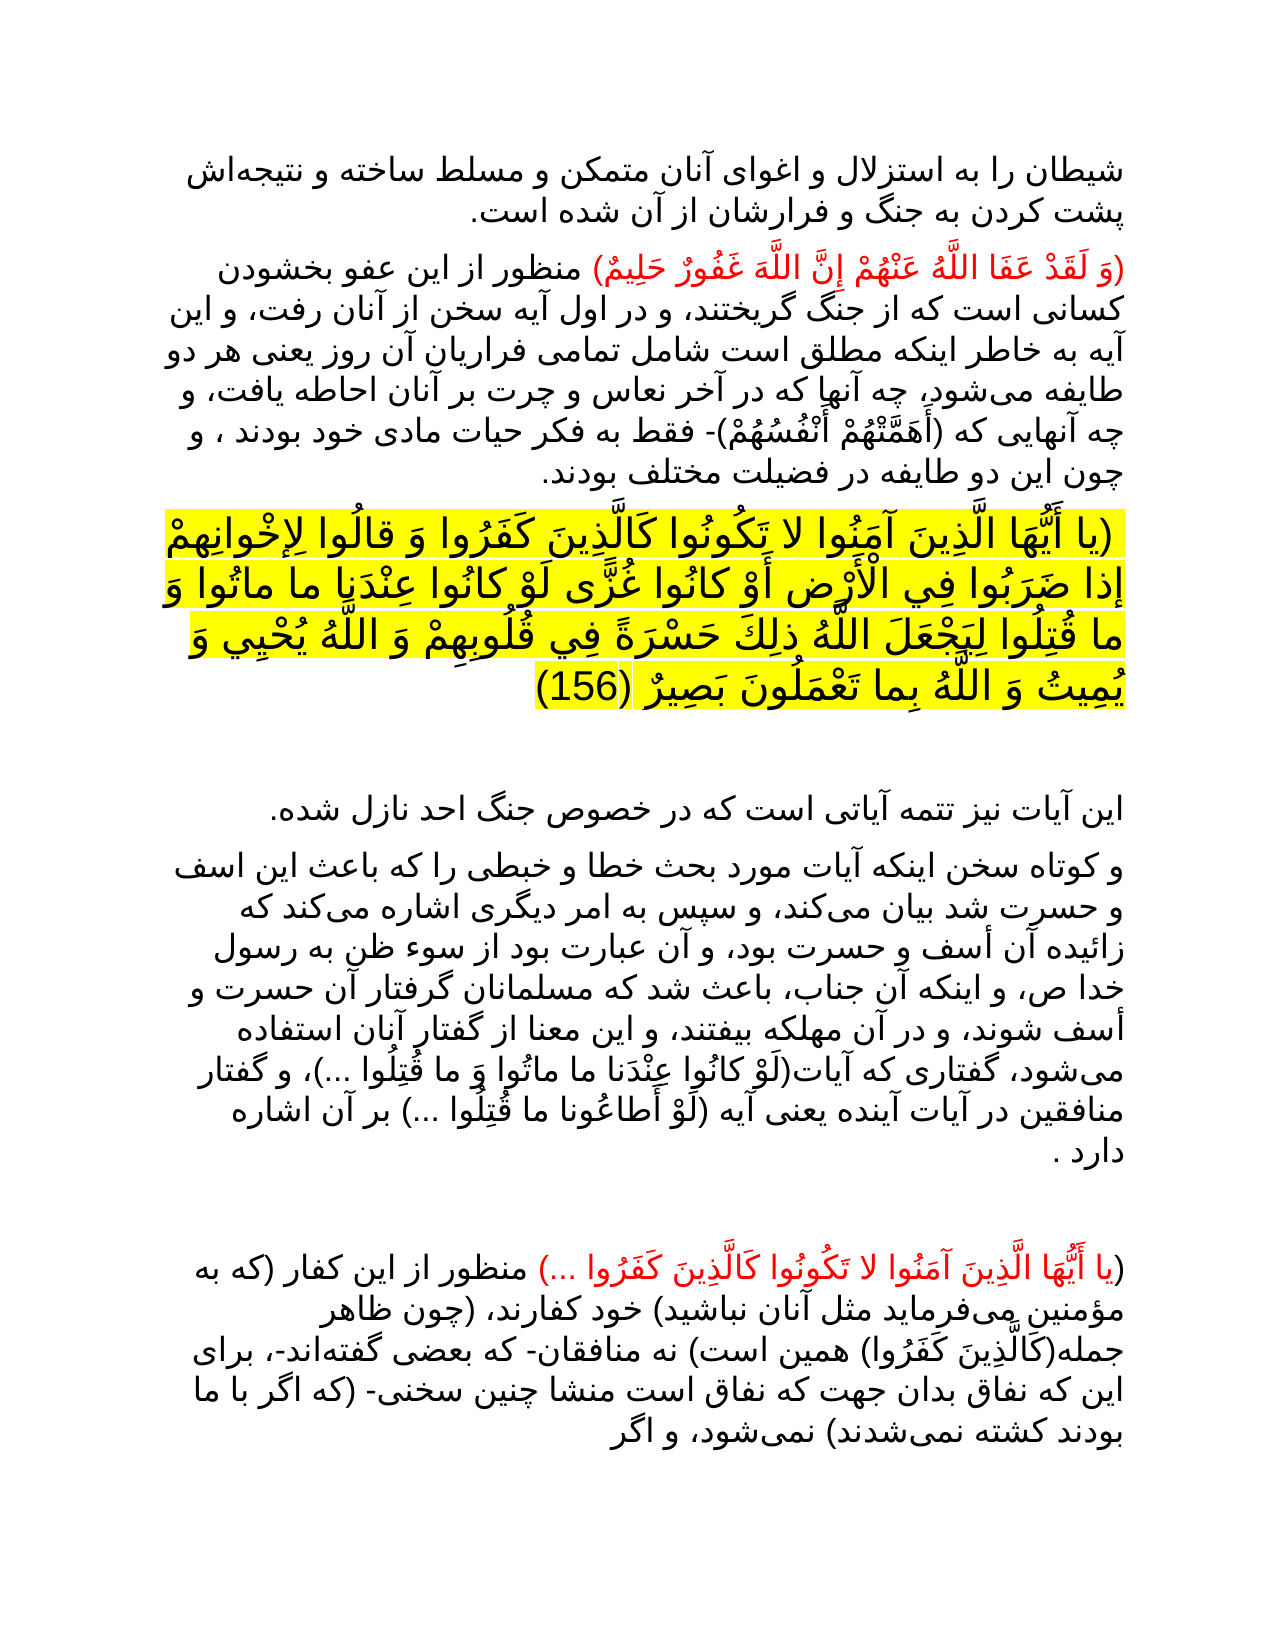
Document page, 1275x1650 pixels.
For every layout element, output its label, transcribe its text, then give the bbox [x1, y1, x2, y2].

text (وَ لَقَدْ عَفَا اللَّهُ عَنْهُمْ إِنَّ اللَّهَ غَفُورٌ حَلِيمٌ) منظور از اين عفو بخشودن كسانى است كه از جنگ گريختند، و در اول آيه سخن از آنان رفت، و اين آيه به خاطر اينكه مطلق است شامل تمامى فراريان آن روز يعنى هر دو طايفه مى‌شود، چه آنها كه در آخر نعاس و چرت بر آنان احاطه يافت، و چه آنهايى كه (أَهَمَّتْهُمْ أَنْفُسُهُمْ‌)- فقط به فكر حيات مادى خود بودند ، و چون اين دو طايفه در فضيلت مختلف بودند. [150, 248, 1125, 490]
text و كوتاه سخن اينكه آيات مورد بحث خطا و خبطى را كه باعث اين اسف و حسرت شد بيان مى‌كند، و سپس به امر ديگرى اشاره مى‌كند كه زائيده آن أسف و حسرت بود، و آن عبارت بود از سوء ظن به رسول خدا ص، و اينكه آن جناب، باعث شد كه مسلمانان گرفتار آن حسرت و أسف شوند، و در آن مهلكه بيفتند، و اين معنا از گفتار آنان استفاده مى‌شود، گفتارى كه آيات(لَوْ كانُوا عِنْدَنا ما ماتُوا وَ ما قُتِلُوا ...)، و گفتار منافقين در آيات آينده يعنى آيه (لَوْ أَطاعُونا ما قُتِلُوا ...) بر آن اشاره دارد . [150, 846, 1125, 1169]
text (يا أَيُّهَا الَّذِينَ آمَنُوا لا تَكُونُوا كَالَّذِينَ كَفَرُوا ...) منظور از اين كفار (كه به مؤمنين مى‌فرمايد مثل آنان نباشيد) خود كفارند، (چون ظاهر جمله‌(كَالَّذِينَ كَفَرُوا) همين است) نه منافقان- كه بعضى گفته‌اند-، براى اين كه نفاق بدان جهت كه نفاق است منشا چنين سخنى- (كه اگر با ما بودند كشته نمى‌شدند) نمى‌شود، و اگر [150, 1248, 1125, 1449]
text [150, 150, 1125, 229]
text (يا أَيُّهَا الَّذِينَ آمَنُوا لا تَكُونُوا كَالَّذِينَ كَفَرُوا وَ قالُوا لِإِخْوانِهِمْ إِذا ضَرَبُوا فِي الْأَرْضِ أَوْ كانُوا غُزًّى لَوْ كانُوا عِنْدَنا ما ماتُوا وَ ما قُتِلُوا لِيَجْعَلَ اللَّهُ ذلِكَ حَسْرَةً فِي قُلُوبِهِمْ وَ اللَّهُ يُحْيِي وَ يُمِيتُ وَ اللَّهُ بِما تَعْمَلُونَ بَصِيرٌ (156) [150, 509, 797, 709]
text اين آيات نيز تتمه آياتى است كه در خصوص جنگ احد نازل شده. [150, 788, 1125, 827]
